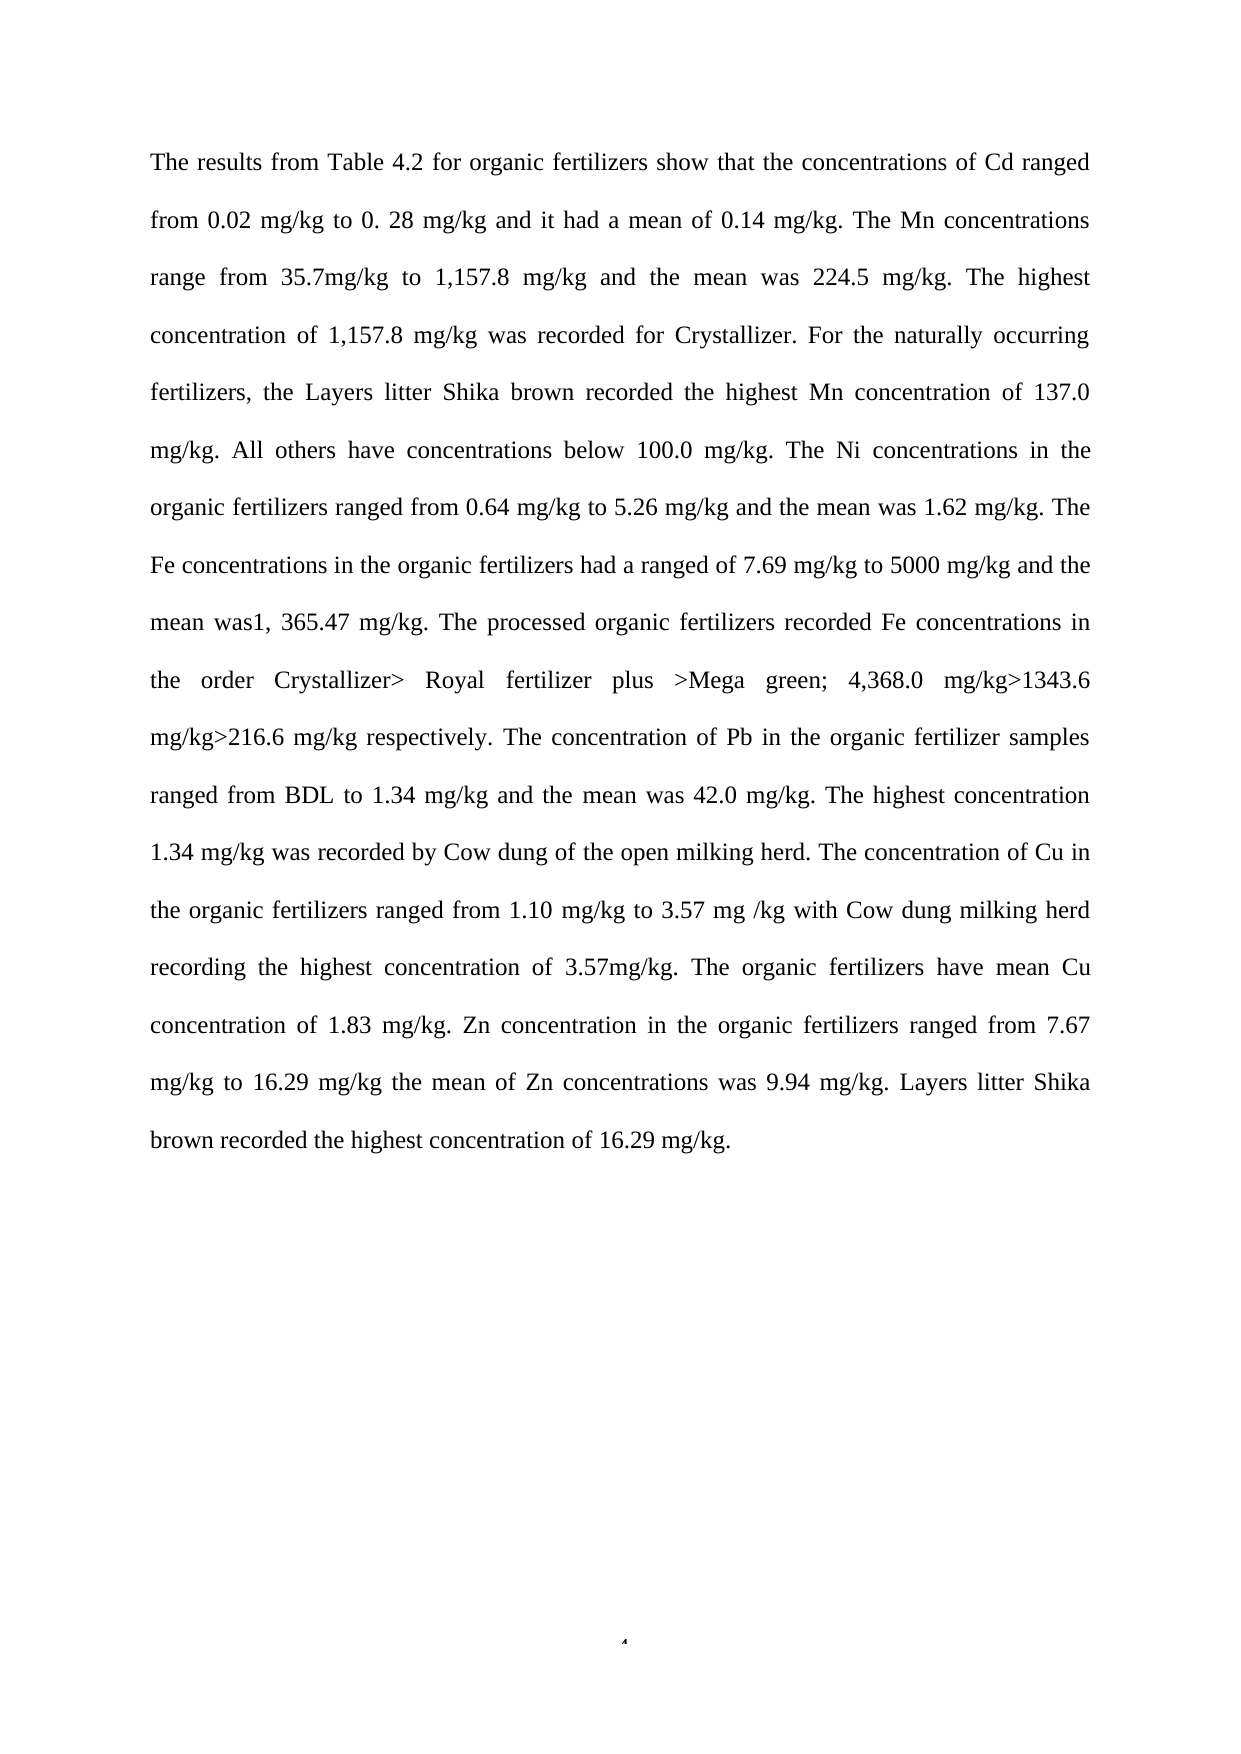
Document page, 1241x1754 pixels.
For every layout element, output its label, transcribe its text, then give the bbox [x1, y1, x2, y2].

text The results from Table 4.2 for organic fertilizers show that the concentrations of Cd ranged from 0.02 mg/kg to 0. 28 mg/kg and it had a mean of 0.14 mg/kg. The Mn concentrations range from 35.7mg/kg to 1,157.8 mg/kg and the mean was 224.5 mg/kg. The highest concentration of 1,157.8 mg/kg was recorded for Crystallizer. For the naturally occurring fertilizers, the Layers litter Shika brown recorded the highest Mn concentration of 137.0 mg/kg. All others have concentrations below 100.0 mg/kg. The Ni concentrations in the organic fertilizers ranged from 0.64 mg/kg to 5.26 mg/kg and the mean was 1.62 mg/kg. The Fe concentrations in the organic fertilizers had a ranged of 7.69 mg/kg to 5000 mg/kg and the mean was1, 365.47 mg/kg. The processed organic fertilizers recorded Fe concentrations in the order Crystallizer> Royal fertilizer plus >Mega green; 4,368.0 mg/kg>1343.6 mg/kg>216.6 mg/kg respectively. The concentration of Pb in the organic fertilizer samples ranged from BDL to 1.34 mg/kg and the mean was 42.0 mg/kg. The highest concentration 1.34 mg/kg was recorded by Cow dung of the open milking herd. The concentration of Cu in the organic fertilizers ranged from 1.10 mg/kg to 3.57 mg /kg with Cow dung milking herd recording the highest concentration of 3.57mg/kg. The organic fertilizers have mean Cu concentration of 1.83 mg/kg. Zn concentration in the organic fertilizers ranged from 7.67 mg/kg to 16.29 mg/kg the mean of Zn concentrations was 9.94 mg/kg. Layers litter Shika brown recorded the highest concentration of 16.29 mg/kg. [150, 147, 1091, 1153]
